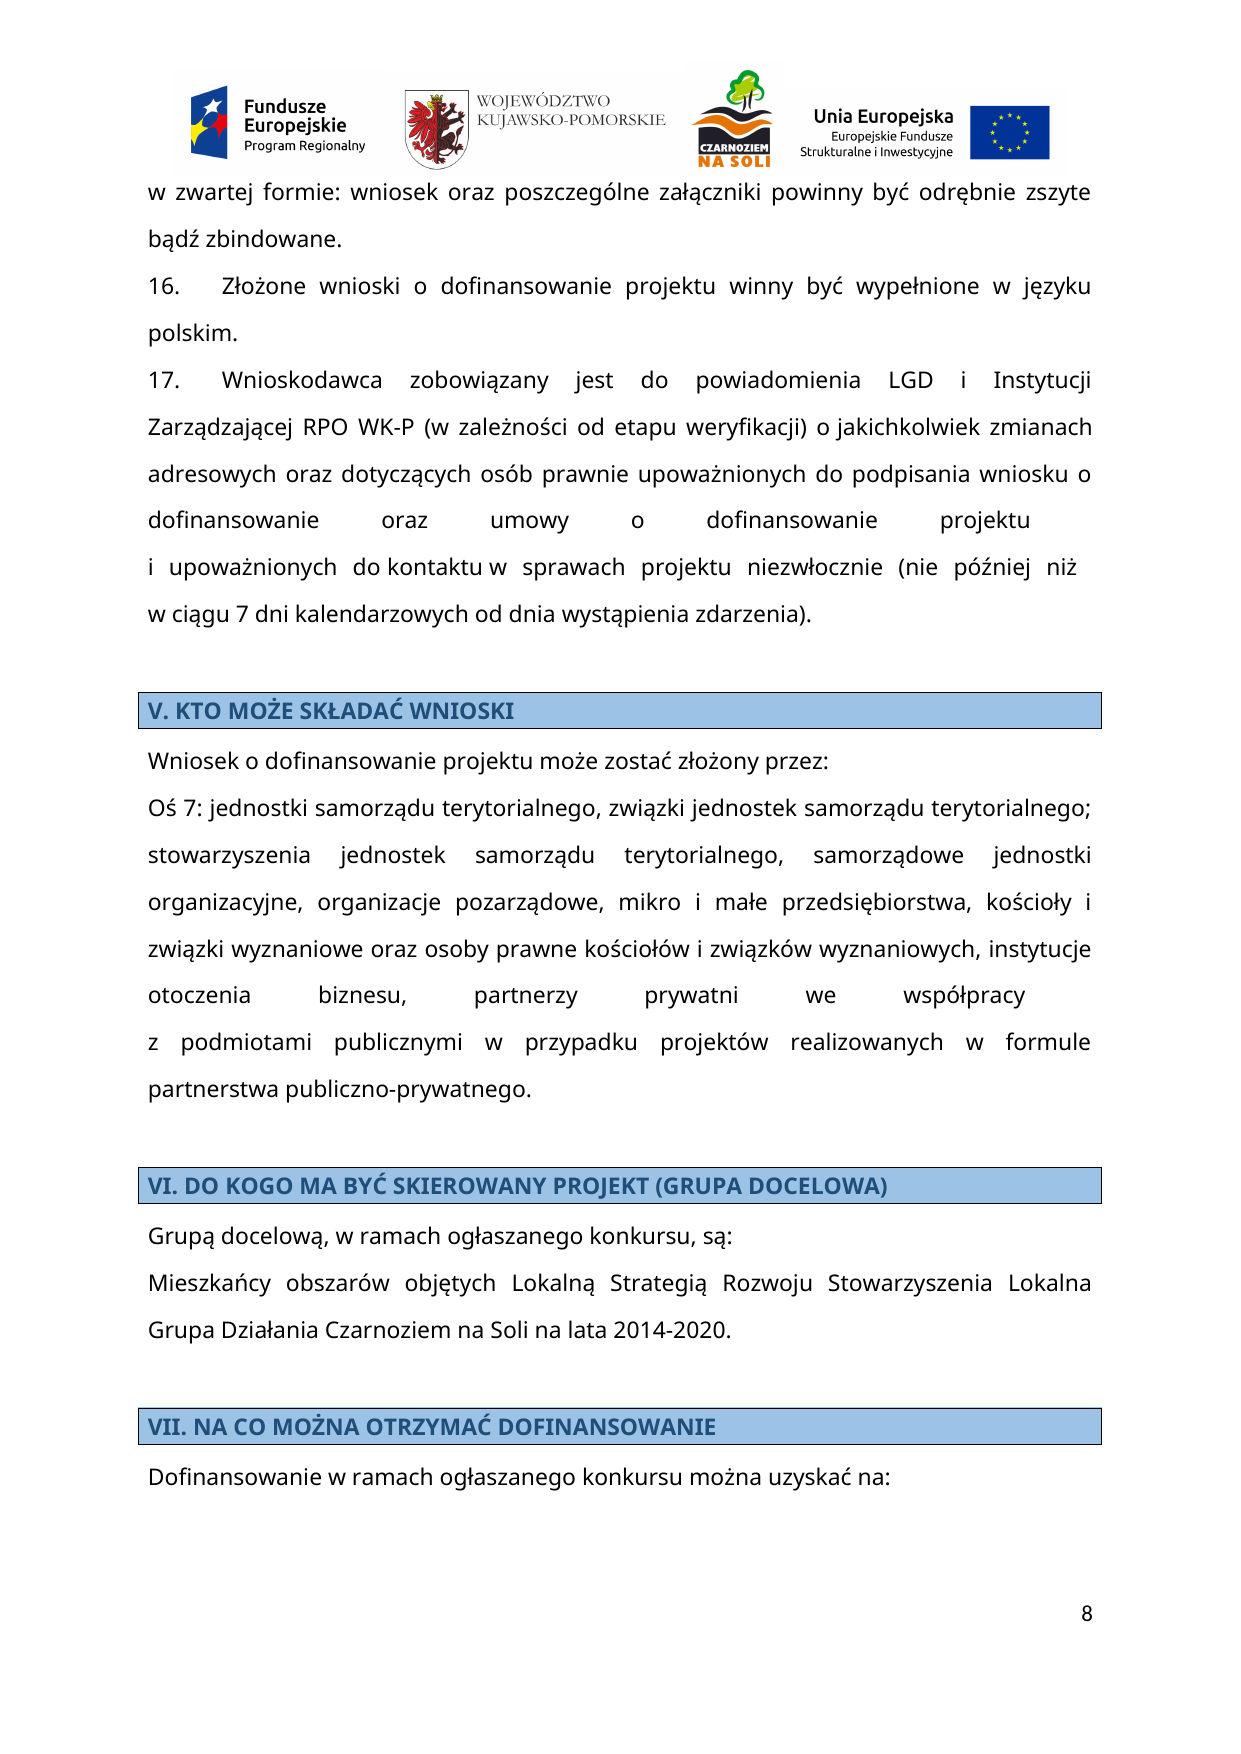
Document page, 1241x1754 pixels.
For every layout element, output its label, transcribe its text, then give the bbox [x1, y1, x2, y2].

subtitle V. KTO MOŻE SKŁADAĆ WNIOSKI [139, 693, 1101, 728]
text Wniosek o dofinansowanie projektu może zostać złożony przez: [148, 745, 1092, 776]
text Dofinansowanie w ramach ogłaszanego konkursu można uzyskać na: [148, 1461, 1092, 1492]
list Wnioskodawca zobowiązany jest do powiadomienia LGD i Instytucji Zarządzającej RPO WK-P (w zależności od etapu weryfikacji) o jakichkolwiek zmianach adresowych oraz dotyczących osób prawnie upoważnionych do podpisania wniosku o dofinansowanie oraz umowy o dofinansowanie projektu i upoważnionych do kontaktu w sprawach projektu niezwłocznie (nie później niż w ciągu 7 dni kalendarzowych od dnia wystąpienia zdarzenia). [148, 364, 1093, 629]
subtitle VII. NA CO MOŻNA OTRZYMAĆ DOFINANSOWANIE [139, 1409, 1101, 1444]
text Mieszkańcy obszarów objętych Lokalną Strategią Rozwoju Stowarzyszenia Lokalna Grupa Działania Czarnoziem na Soli na lata 2014-2020. [148, 1267, 1092, 1345]
list Złożone wnioski o dofinansowanie projektu winny być wypełnione w języku polskim. [148, 270, 1093, 348]
picture [173, 60, 1067, 177]
text Oś 7: jednostki samorządu terytorialnego, związki jednostek samorządu terytorialnego; stowarzyszenia jednostek samorządu terytorialnego, samorządowe jednostki organizacyjne, organizacje pozarządowe, mikro i małe przedsiębiorstwa, kościoły i związki wyznaniowe oraz osoby prawne kościołów i związków wyznaniowych, instytucje otoczenia biznesu, partnerzy prywatni we współpracy z podmiotami publicznymi w przypadku projektów realizowanych w formule partnerstwa publiczno-prywatnego. [148, 792, 1092, 1104]
subtitle VI. DO KOGO MA BYĆ SKIEROWANY PROJEKT (GRUPA DOCELOWA) [139, 1168, 1101, 1203]
text Grupą docelową, w ramach ogłaszanego konkursu, są: [148, 1220, 1092, 1251]
